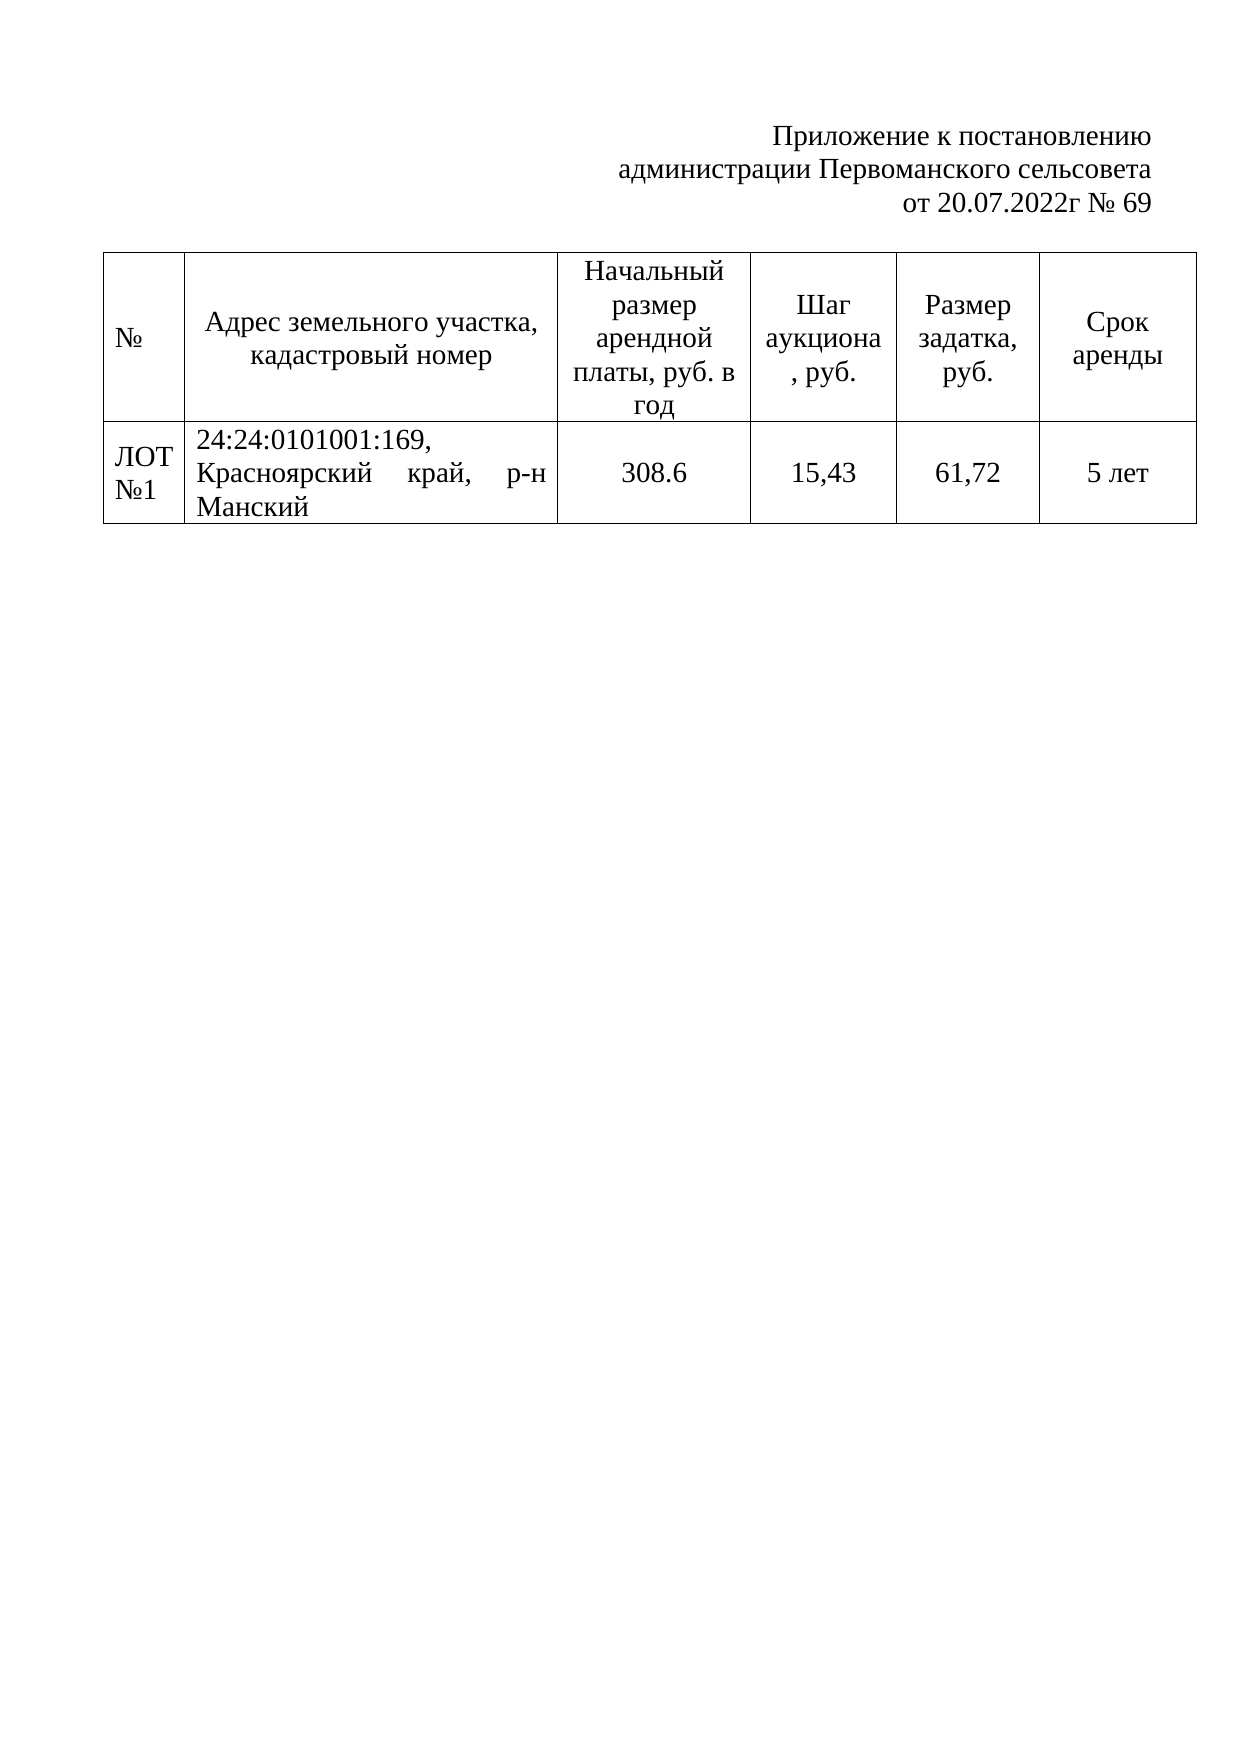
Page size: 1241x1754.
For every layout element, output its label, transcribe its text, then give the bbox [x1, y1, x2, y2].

table_cell 15,43 [751, 422, 896, 523]
table_cell 61,72 [897, 422, 1039, 523]
text Приложение к постановлению [177, 118, 1152, 152]
table_header Адрес земельного участка, кадастровый номер [185, 253, 557, 421]
table_header Срок аренды [1040, 253, 1196, 421]
table_cell 308.6 [558, 422, 750, 523]
table_header № [104, 253, 184, 421]
table_header Начальный размер арендной платы, руб. в год [558, 253, 750, 421]
table_header Размер задатка, руб. [897, 253, 1039, 421]
text администрации Первоманского сельсовета [177, 152, 1152, 185]
table_cell 5 лет [1040, 422, 1196, 523]
table_cell 24:24:0101001:169, Красноярский край, р-н Манский [185, 422, 557, 523]
table_cell ЛОТ №1 [104, 422, 184, 523]
table_header Шаг аукциона, руб. [751, 253, 896, 421]
text от 20.07.2022г № 69 [177, 185, 1152, 219]
